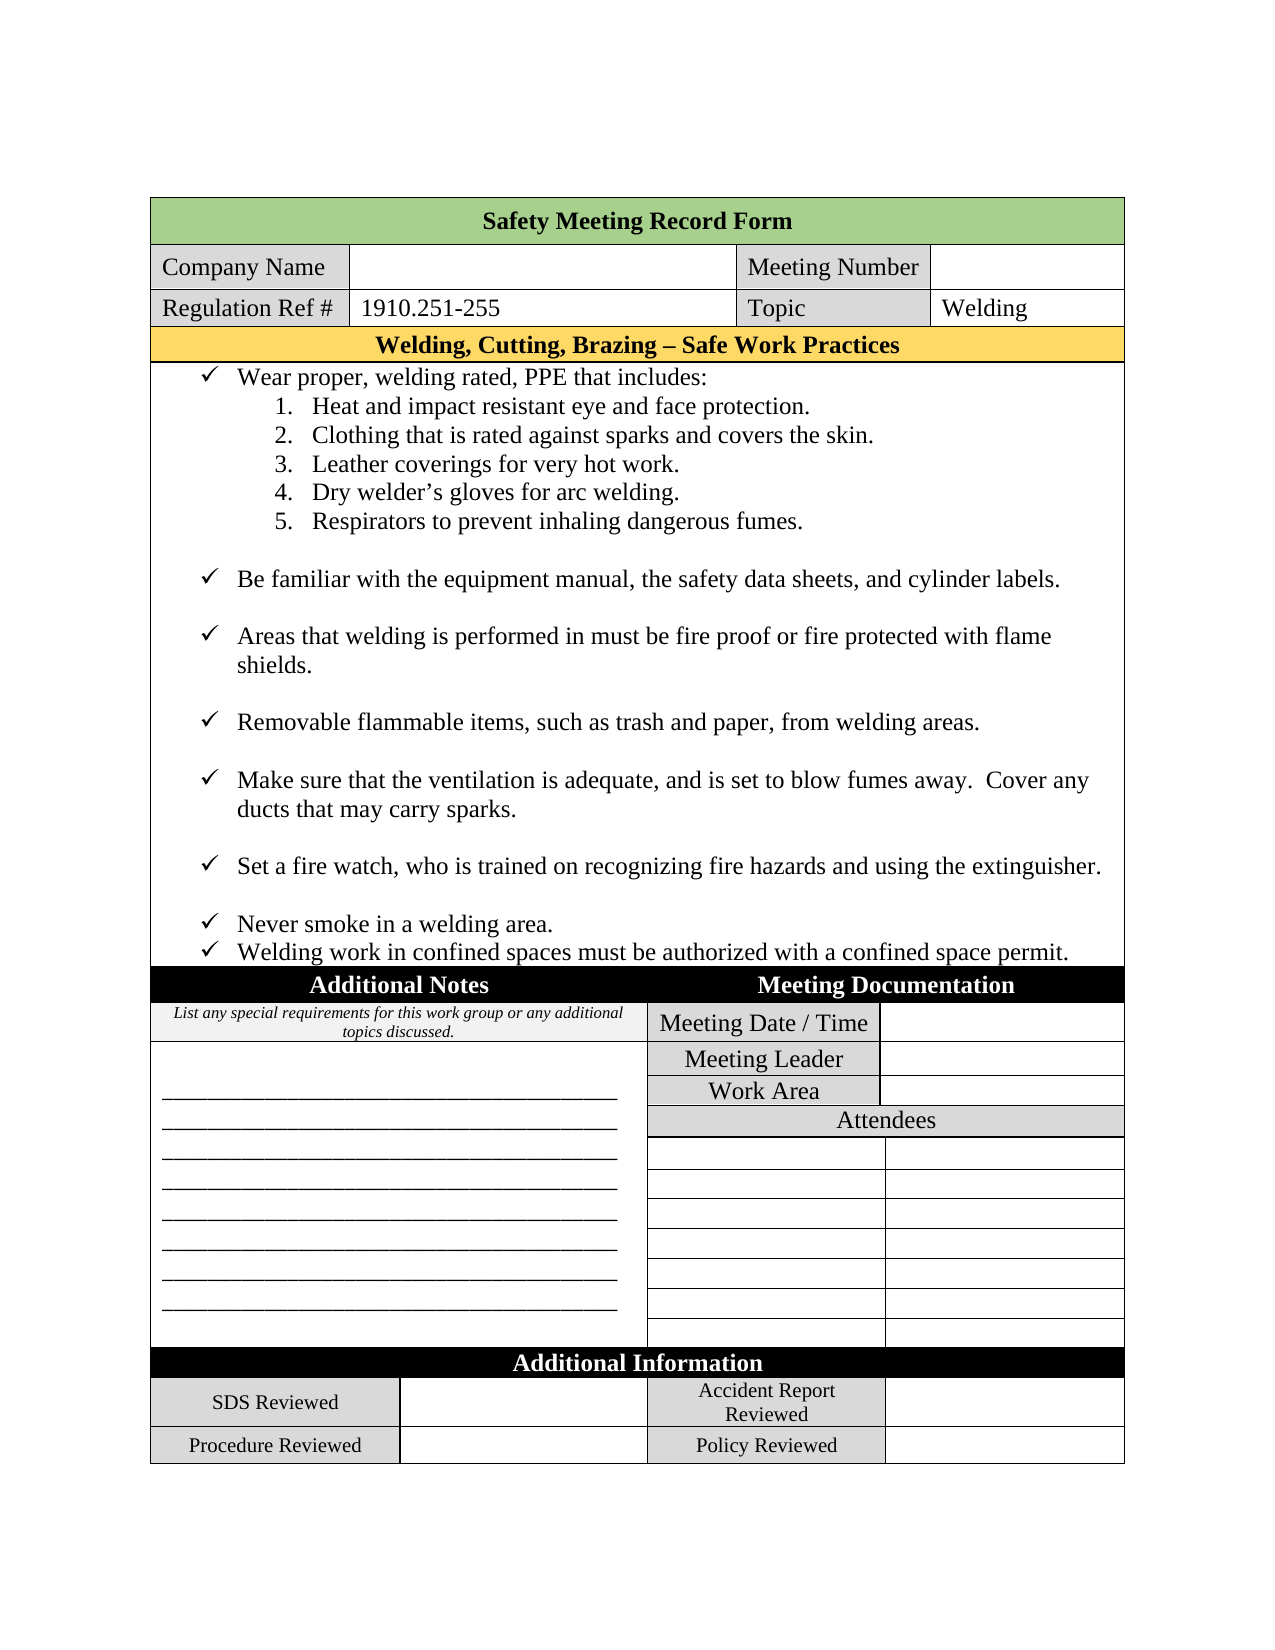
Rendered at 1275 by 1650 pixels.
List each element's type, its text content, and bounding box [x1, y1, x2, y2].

table_cell [648, 1259, 885, 1288]
table_cell [881, 1042, 1124, 1075]
table_cell ________________________________________ ________________________________________ ________________________________________ ________________________________________ ________________________________________ ________________________________________ ________________________________________ ________________________________________ [151, 1042, 647, 1347]
table_cell Procedure Reviewed [151, 1427, 399, 1463]
table_cell [881, 1076, 1124, 1104]
table_cell Meeting Date / Time [648, 1003, 879, 1041]
table_cell [886, 1170, 1124, 1198]
table_cell Additional Notes [151, 967, 647, 1002]
table_cell [401, 1427, 647, 1463]
table_cell [931, 245, 1124, 288]
table_cell [886, 1229, 1124, 1258]
table_cell [886, 1427, 1124, 1463]
table_cell Accident Report Reviewed [648, 1378, 885, 1426]
table_cell List any special requirements for this work group or any additional topics discussed. [151, 1003, 647, 1041]
table_cell Work Area [648, 1076, 879, 1104]
table_cell Meeting Leader [648, 1042, 879, 1075]
table_cell Meeting Number [737, 245, 930, 288]
table_cell Meeting Documentation [648, 967, 1124, 1002]
table_cell Welding [931, 290, 1124, 326]
table_header Safety Meeting Record Form [151, 198, 1124, 244]
table_cell Additional Information [151, 1348, 1124, 1377]
table_cell Company Name [151, 245, 349, 288]
table_cell [886, 1378, 1124, 1426]
table_cell SDS Reviewed [151, 1378, 399, 1426]
table_cell [350, 245, 736, 288]
table_cell [881, 1003, 1124, 1041]
table_cell Wear proper, welding rated, PPE that includes: Heat and impact resistant eye and face protection. Clothing that is rated against sparks and covers the skin. Leather coverings for very hot work. Dry welder’s gloves for arc welding. Respirators to prevent inhaling dangerous fumes. Be familiar with the equipment manual, the safety data sheets, and cylinder labels. Areas that welding is performed in must be fire proof or fire protected with flame shields. Removable flammable items, such as trash and paper, from welding areas. Make sure that the ventilation is adequate, and is set to blow fumes away. Cover any ducts that may carry sparks. Set a fire watch, who is trained on recognizing fire hazards and using the extinguisher. Never smoke in a welding area. Welding work in confined spaces must be authorized with a confined space permit. [151, 363, 1124, 966]
table_cell [648, 1289, 885, 1317]
table_cell [648, 1170, 885, 1198]
table_cell [886, 1199, 1124, 1228]
table_cell Regulation Ref # [151, 290, 349, 326]
table_cell [401, 1378, 647, 1426]
table_cell [648, 1199, 885, 1228]
table_cell [886, 1138, 1124, 1168]
table_cell Welding, Cutting, Brazing – Safe Work Practices [151, 327, 1124, 361]
table_cell [648, 1138, 885, 1168]
table_cell [886, 1259, 1124, 1288]
table_cell Policy Reviewed [648, 1427, 885, 1463]
table_cell [886, 1289, 1124, 1317]
table_cell [886, 1319, 1124, 1347]
table_cell 1910.251-255 [350, 290, 736, 326]
table_cell Topic [737, 290, 930, 326]
table_cell [648, 1229, 885, 1258]
table_cell [648, 1319, 885, 1347]
table_cell Attendees [648, 1106, 1124, 1136]
